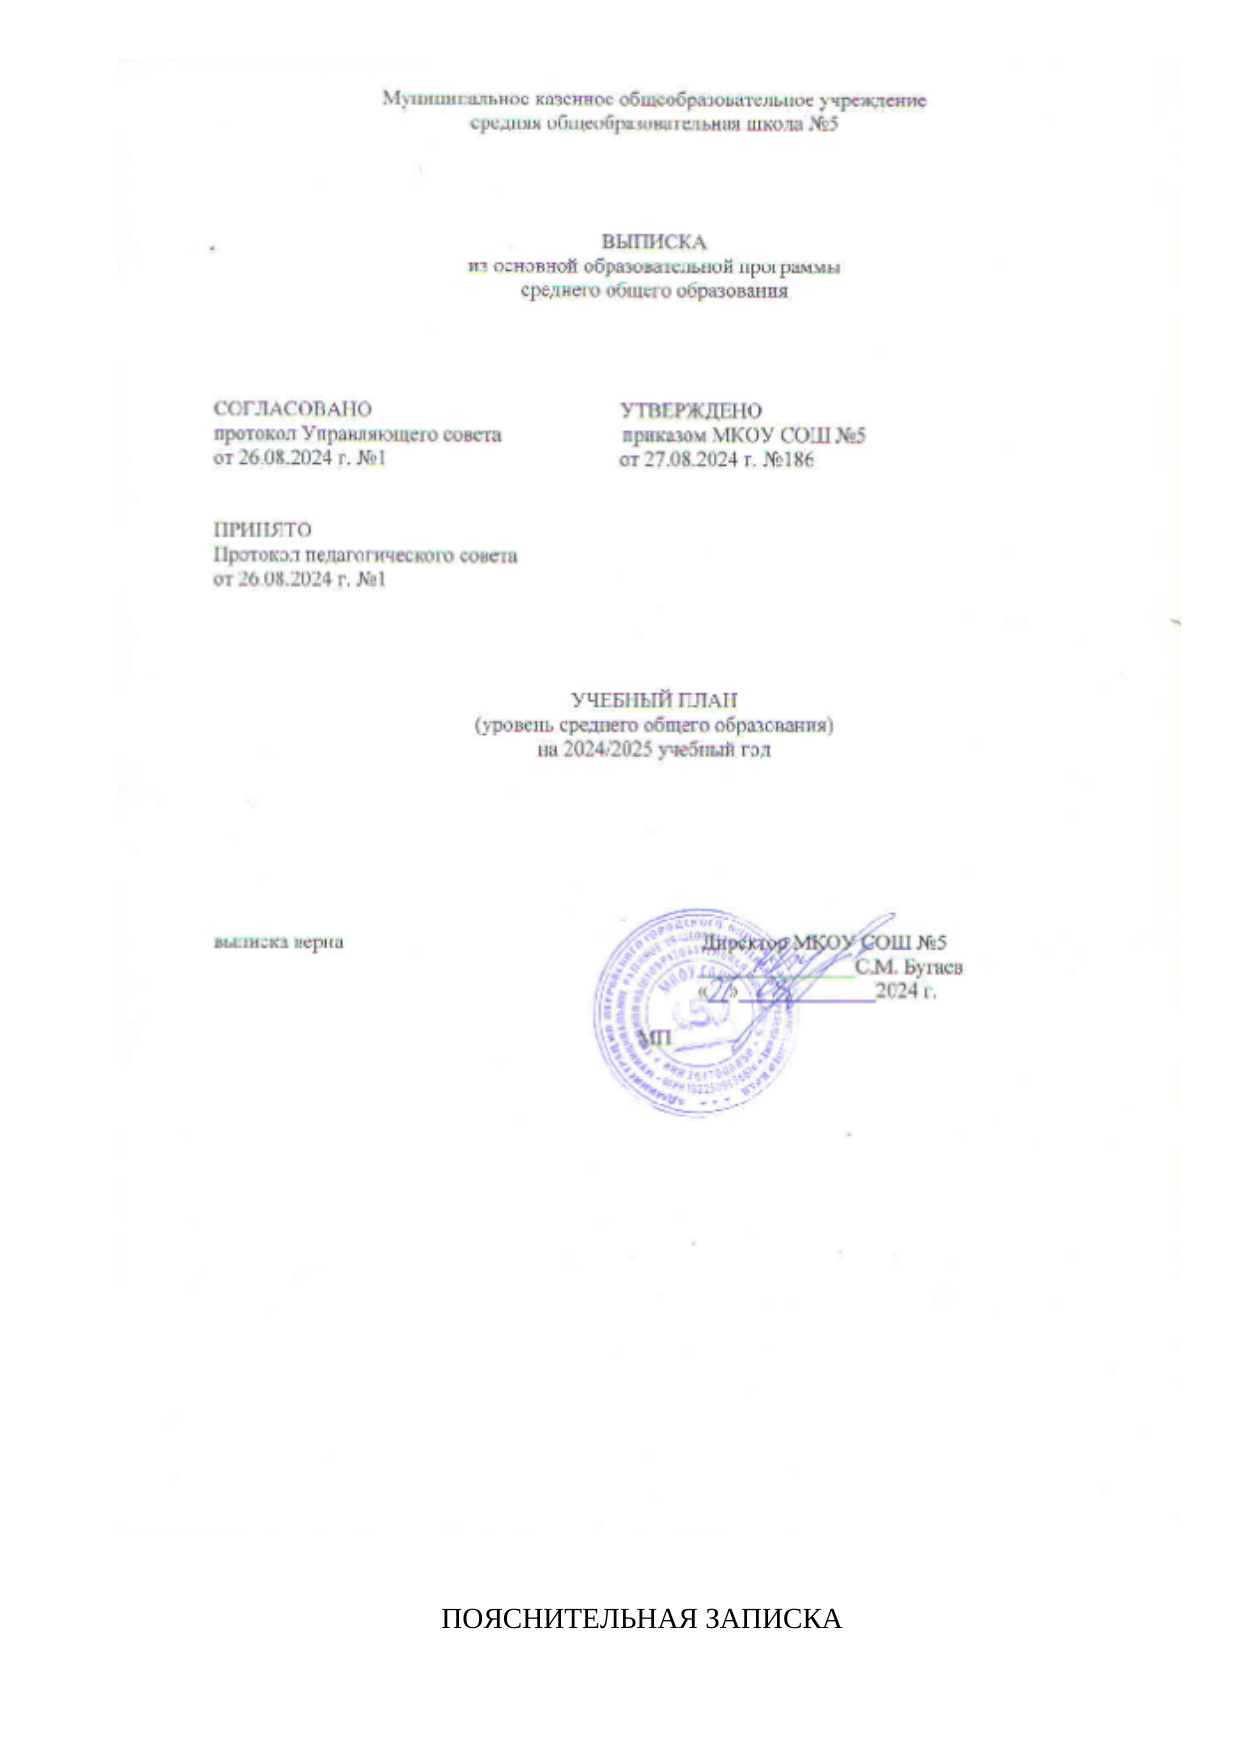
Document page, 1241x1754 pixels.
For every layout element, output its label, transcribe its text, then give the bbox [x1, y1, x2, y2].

text ПОЯСНИТЕЛЬНАЯ ЗАПИСКА [118, 1601, 1166, 1635]
